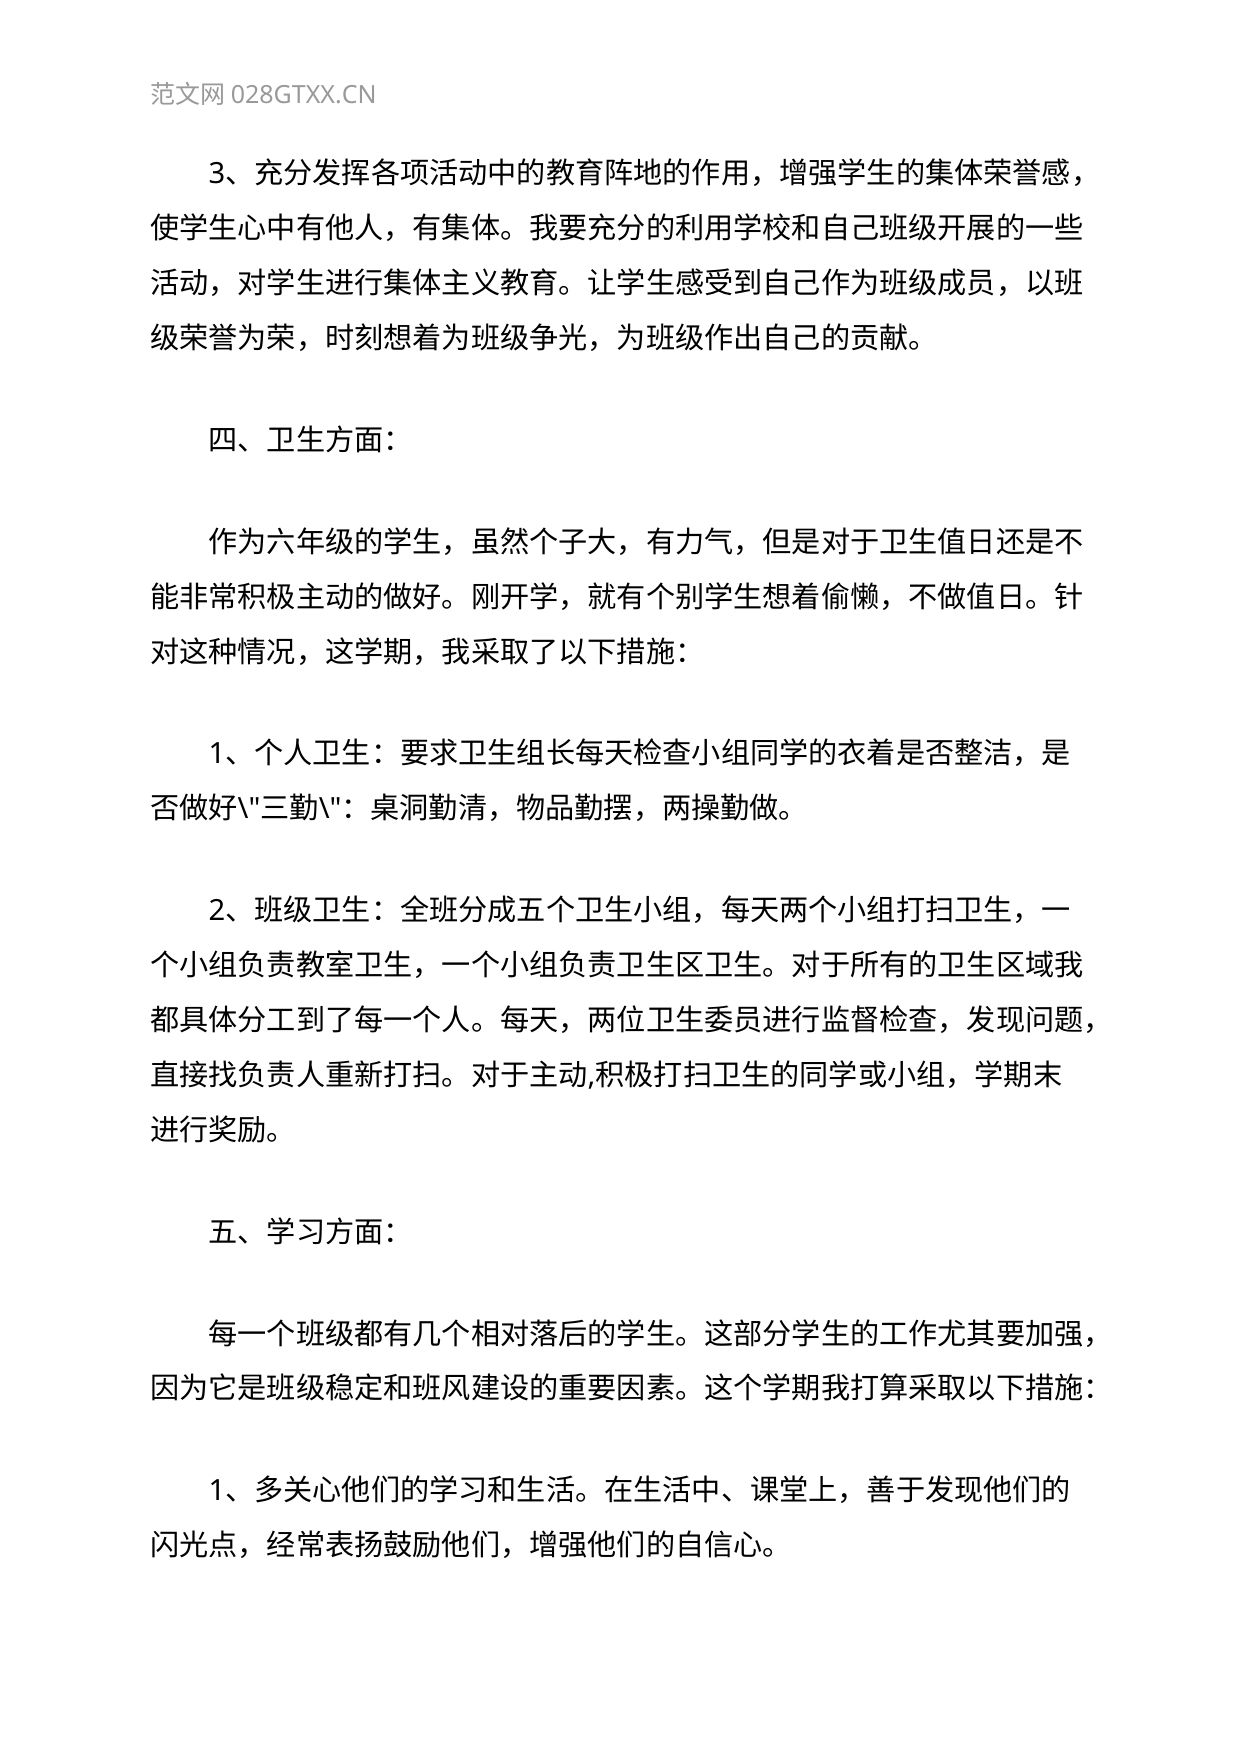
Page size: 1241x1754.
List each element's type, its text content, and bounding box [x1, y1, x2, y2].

text 1、多关心他们的学习和生活。在生活中、课堂上，善于发现他们的闪光点，经常表扬鼓励他们，增强他们的自信心。 [150, 1467, 1090, 1564]
text 作为六年级的学生，虽然个子大，有力气，但是对于卫生值日还是不能非常积极主动的做好。刚开学，就有个别学生想着偷懒，不做值日。针对这种情况，这学期，我采取了以下措施： [150, 518, 1090, 670]
text 每一个班级都有几个相对落后的学生。这部分学生的工作尤其要加强，因为它是班级稳定和班风建设的重要因素。这个学期我打算采取以下措施： [150, 1310, 1090, 1407]
text 四、卫生方面： [150, 417, 1090, 459]
text 2、班级卫生：全班分成五个卫生小组，每天两个小组打扫卫生，一个小组负责教室卫生，一个小组负责卫生区卫生。对于所有的卫生区域我都具体分工到了每一个人。每天，两位卫生委员进行监督检查，发现问题，直接找负责人重新打扫。对于主动,积极打扫卫生的同学或小组，学期末进行奖励。 [150, 887, 1090, 1149]
text 3、充分发挥各项活动中的教育阵地的作用，增强学生的集体荣誉感，使学生心中有他人，有集体。我要充分的利用学校和自己班级开展的一些活动，对学生进行集体主义教育。让学生感受到自己作为班级成员，以班级荣誉为荣，时刻想着为班级争光，为班级作出自己的贡献。 [150, 150, 1090, 357]
text 1、个人卫生：要求卫生组长每天检查小组同学的衣着是否整洁，是否做好\"三勤\"：桌洞勤清，物品勤摆，两操勤做。 [150, 730, 1090, 827]
text 五、学习方面： [150, 1208, 1090, 1251]
